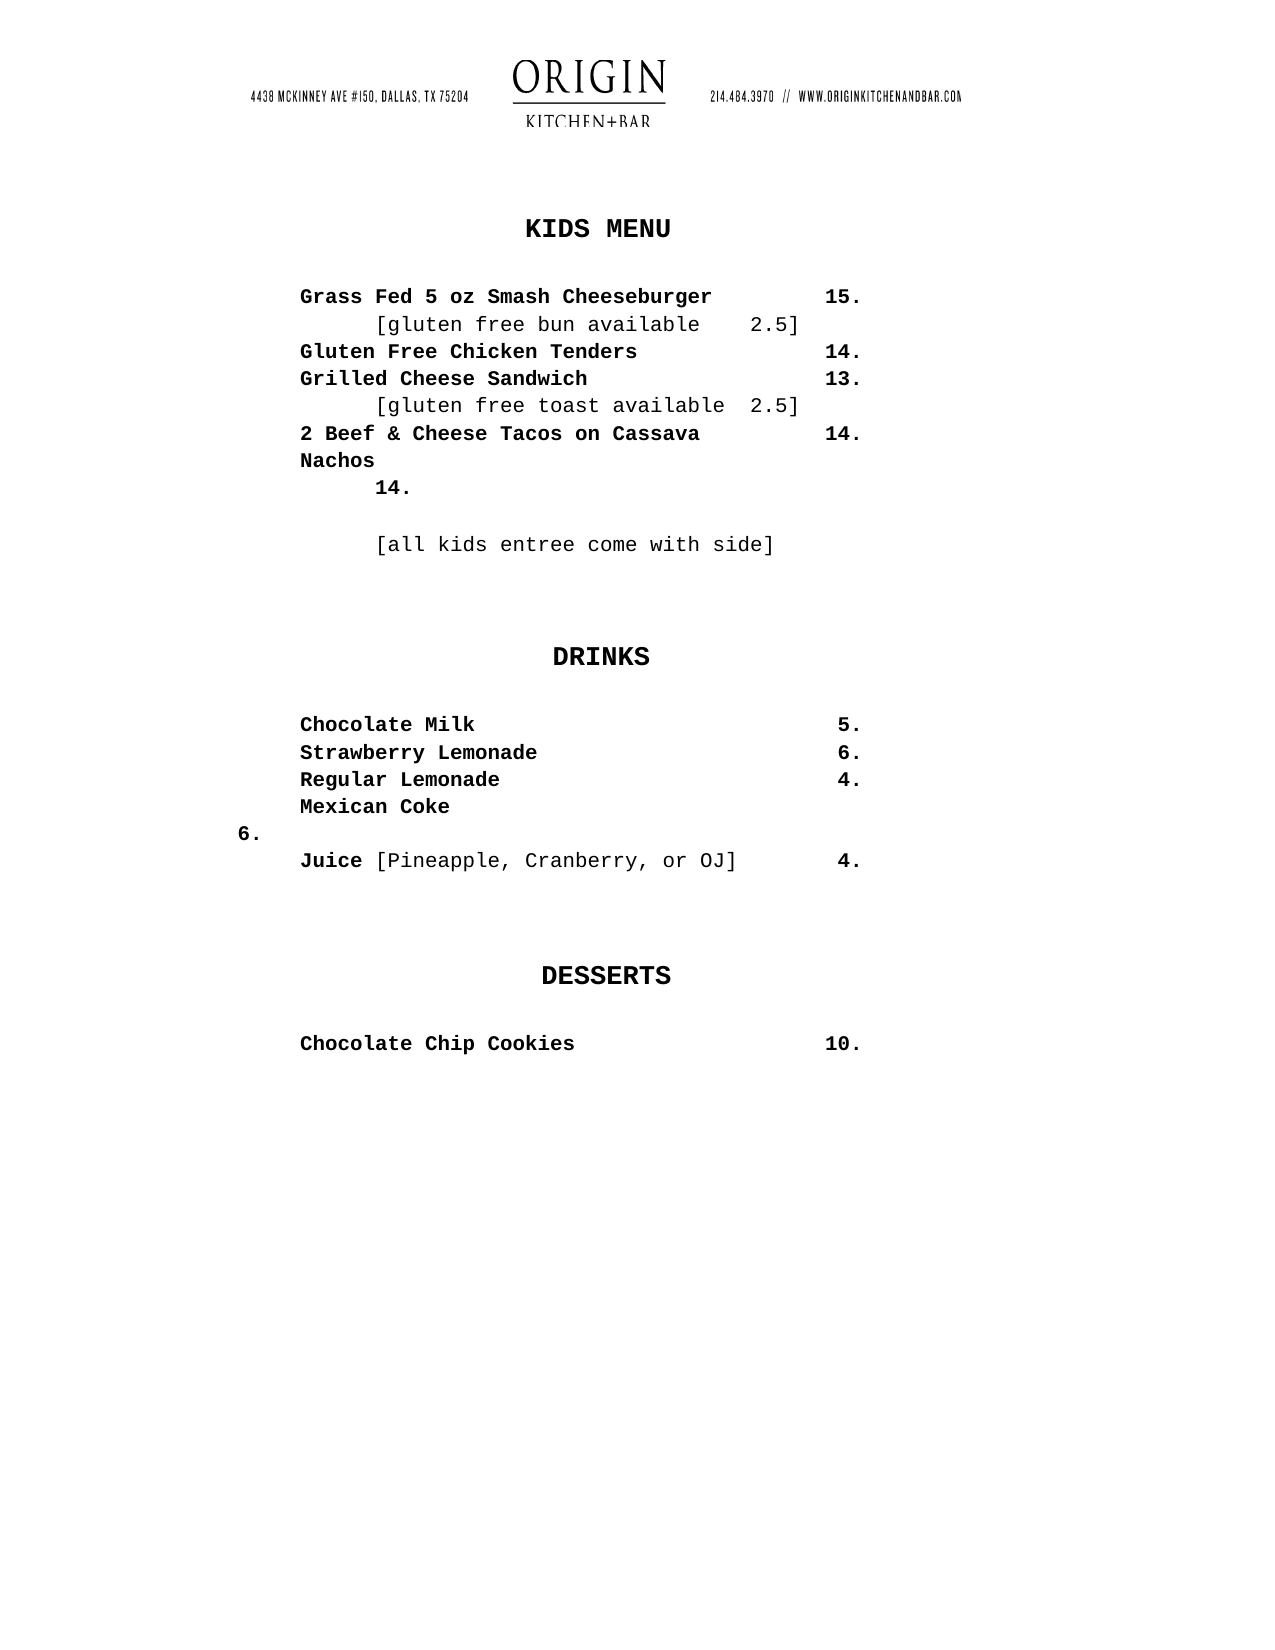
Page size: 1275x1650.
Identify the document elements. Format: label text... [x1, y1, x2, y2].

text [gluten free toast available 2.5] [300, 396, 900, 419]
text Mexican Coke 6. [150, 796, 900, 847]
text Juice [Pineapple, Cranberry, or OJ] 4. [225, 851, 900, 874]
text DESSERTS [300, 962, 900, 993]
text Chocolate Milk 5. [150, 713, 900, 737]
text Grilled Cheese Sandwich 13. [300, 368, 900, 392]
text Grass Fed 5 oz Smash Cheeseburger 15. [225, 286, 900, 309]
text Nachos 14. [300, 450, 900, 501]
text Strawberry Lemonade 6. [150, 742, 900, 765]
text 2 Beef & Cheese Tacos on Cassava 14. [300, 423, 900, 446]
text [gluten free bun available 2.5] [225, 314, 1031, 338]
picture [251, 60, 961, 127]
text DRINKS [525, 643, 900, 674]
text Regular Lemonade 4. [150, 769, 900, 793]
text Gluten Free Chicken Tenders 14. [225, 341, 900, 365]
text [all kids entree come with side] [300, 534, 900, 558]
text Chocolate Chip Cookies 10. [300, 1033, 900, 1056]
text KIDS MENU [450, 215, 900, 246]
